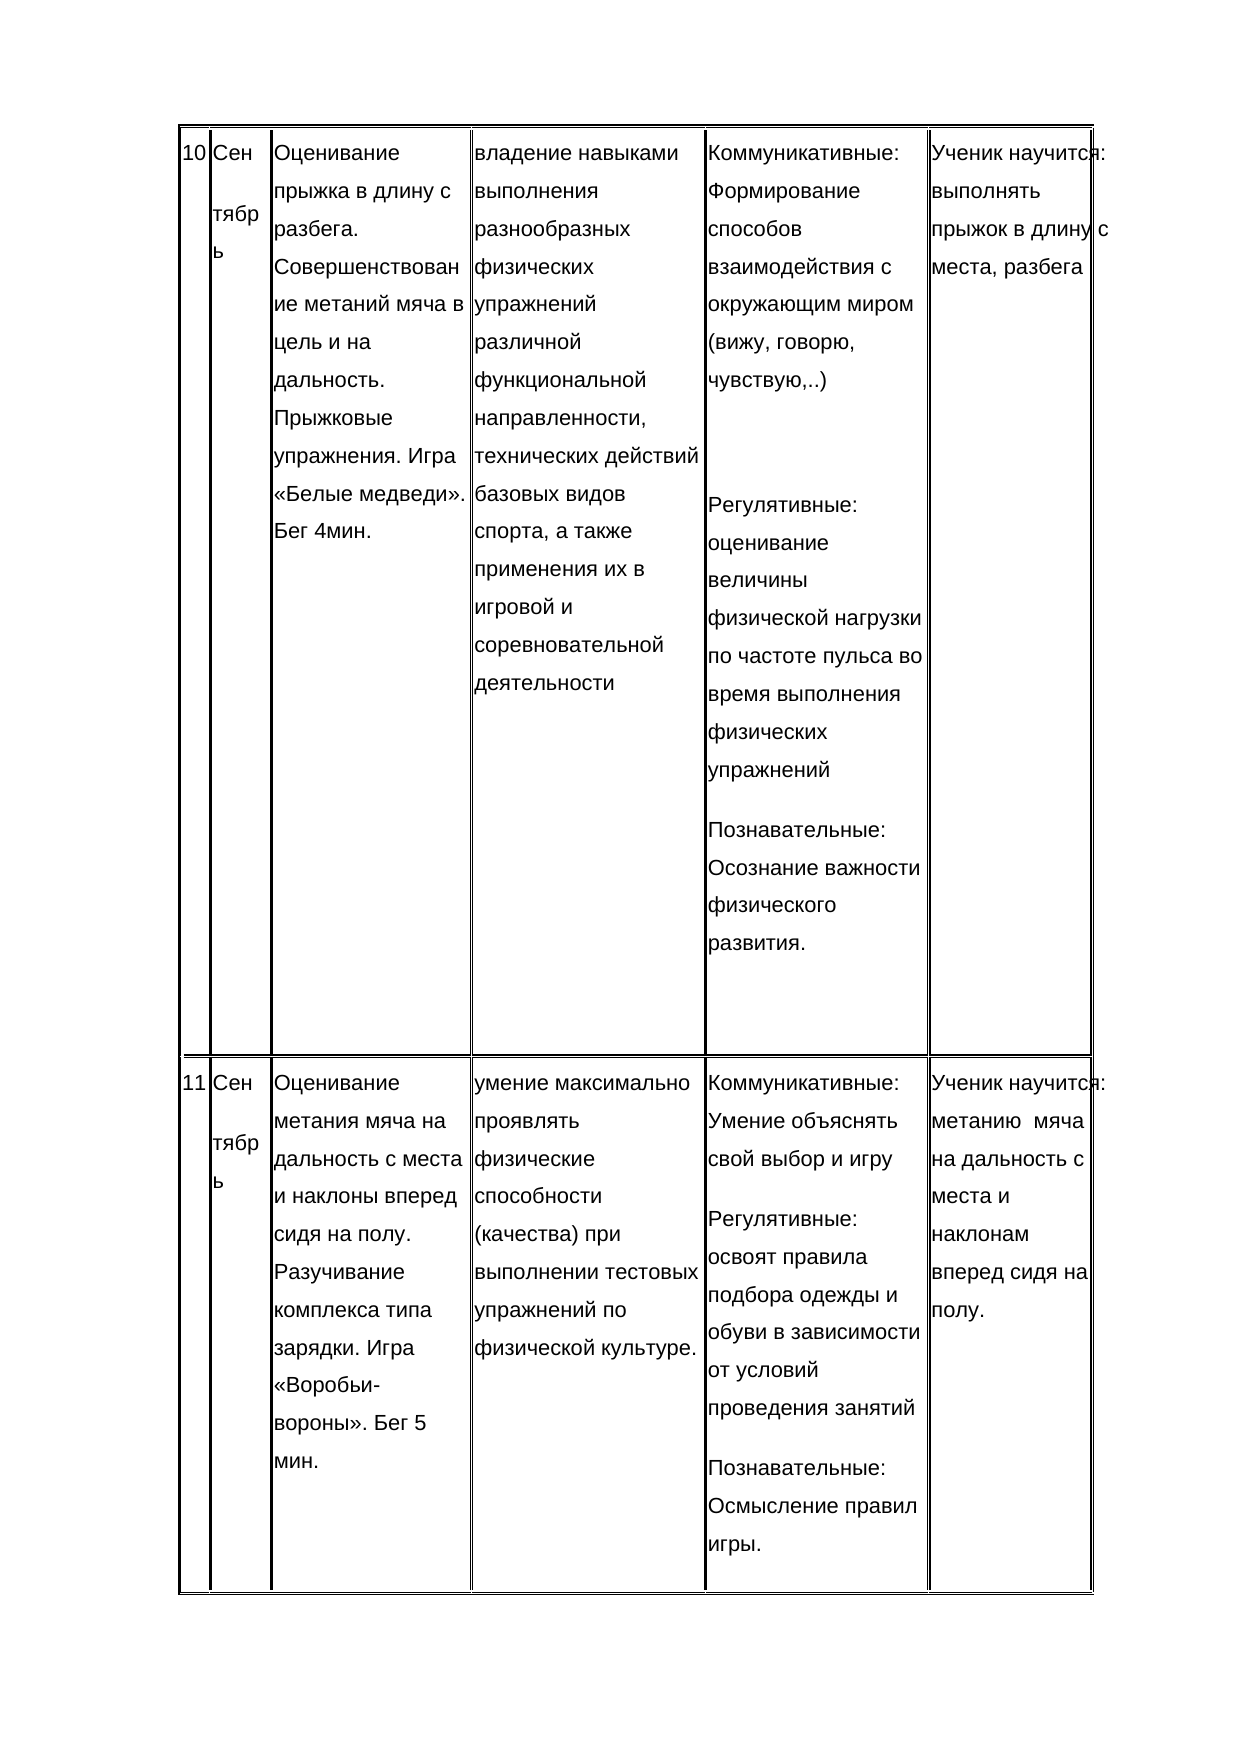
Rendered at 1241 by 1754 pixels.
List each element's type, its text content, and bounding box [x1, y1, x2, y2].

table_header Учитель Воспитатель [177, 118, 1152, 1598]
